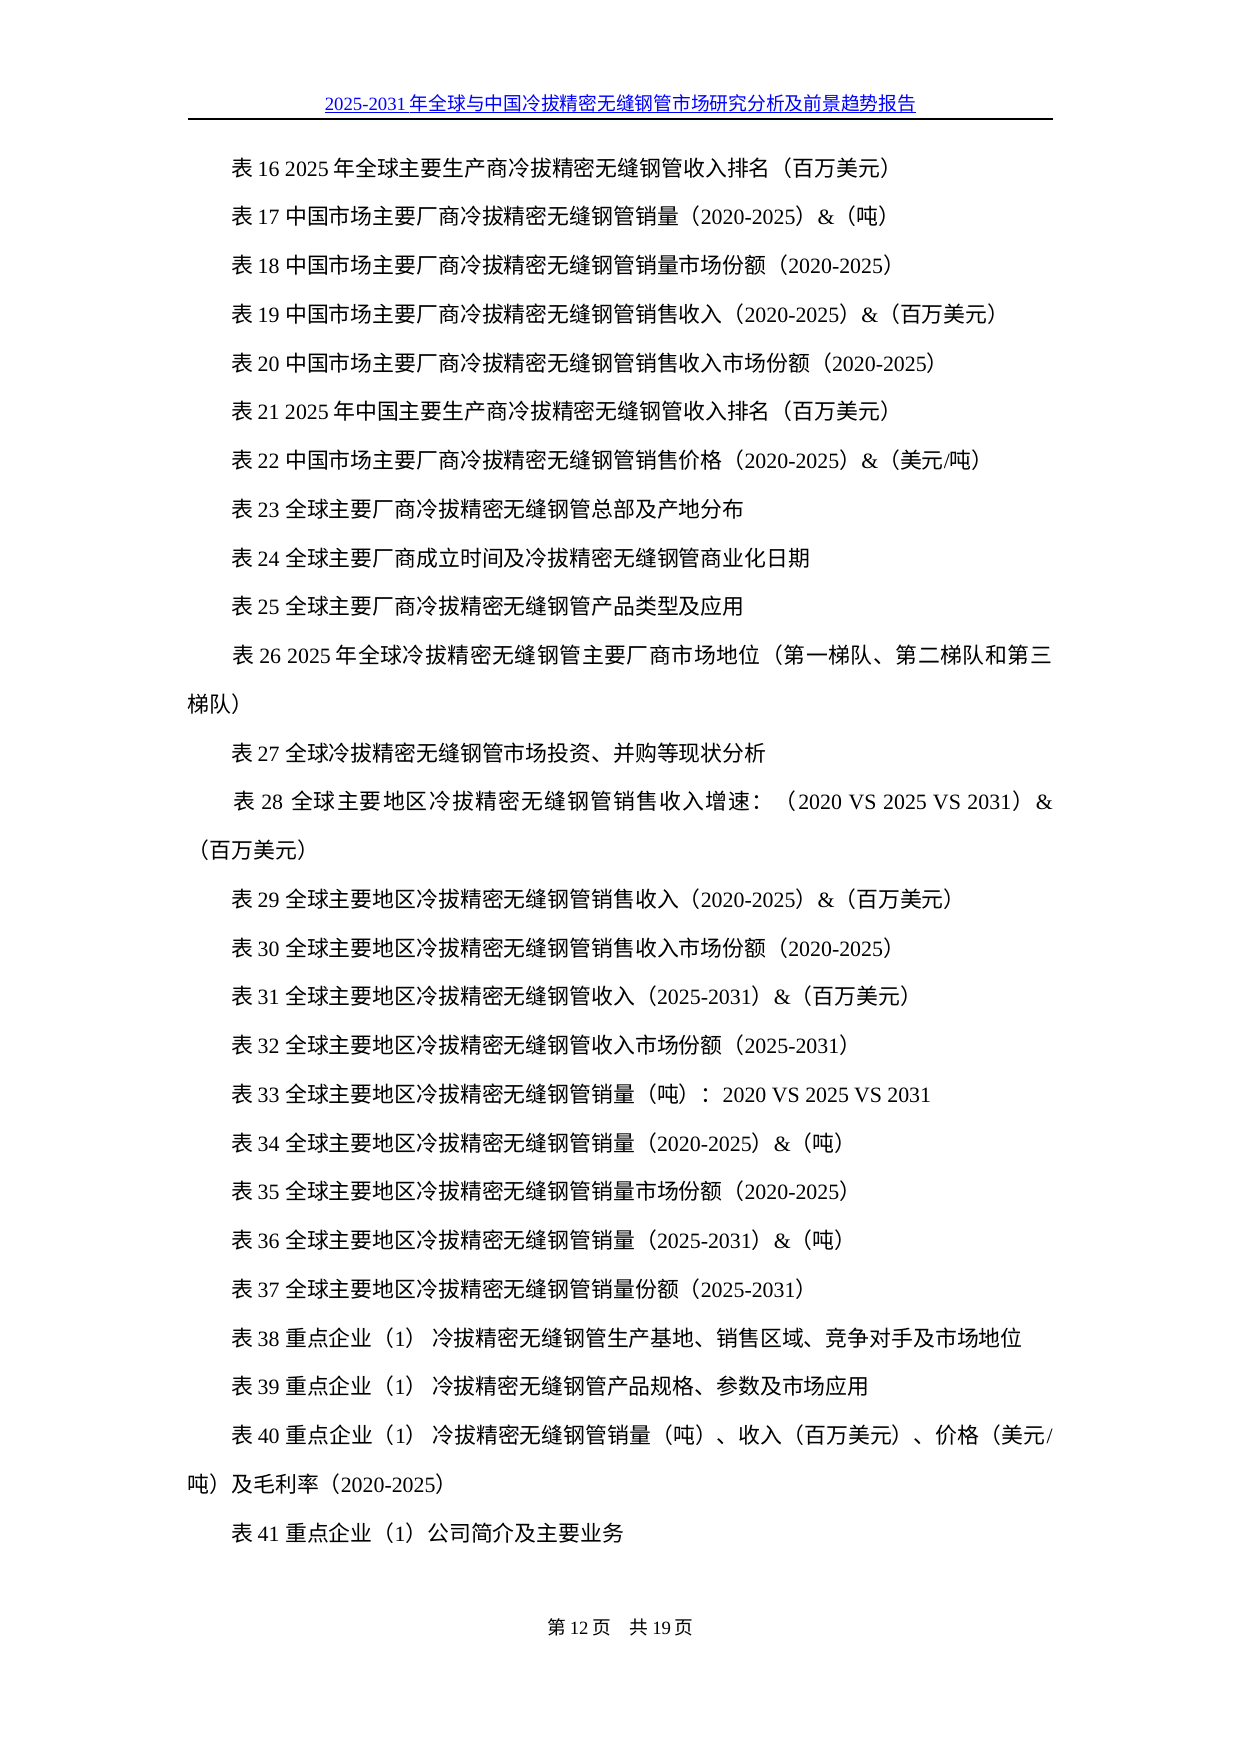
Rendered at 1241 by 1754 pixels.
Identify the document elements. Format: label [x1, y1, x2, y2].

text [187, 150, 1053, 1548]
